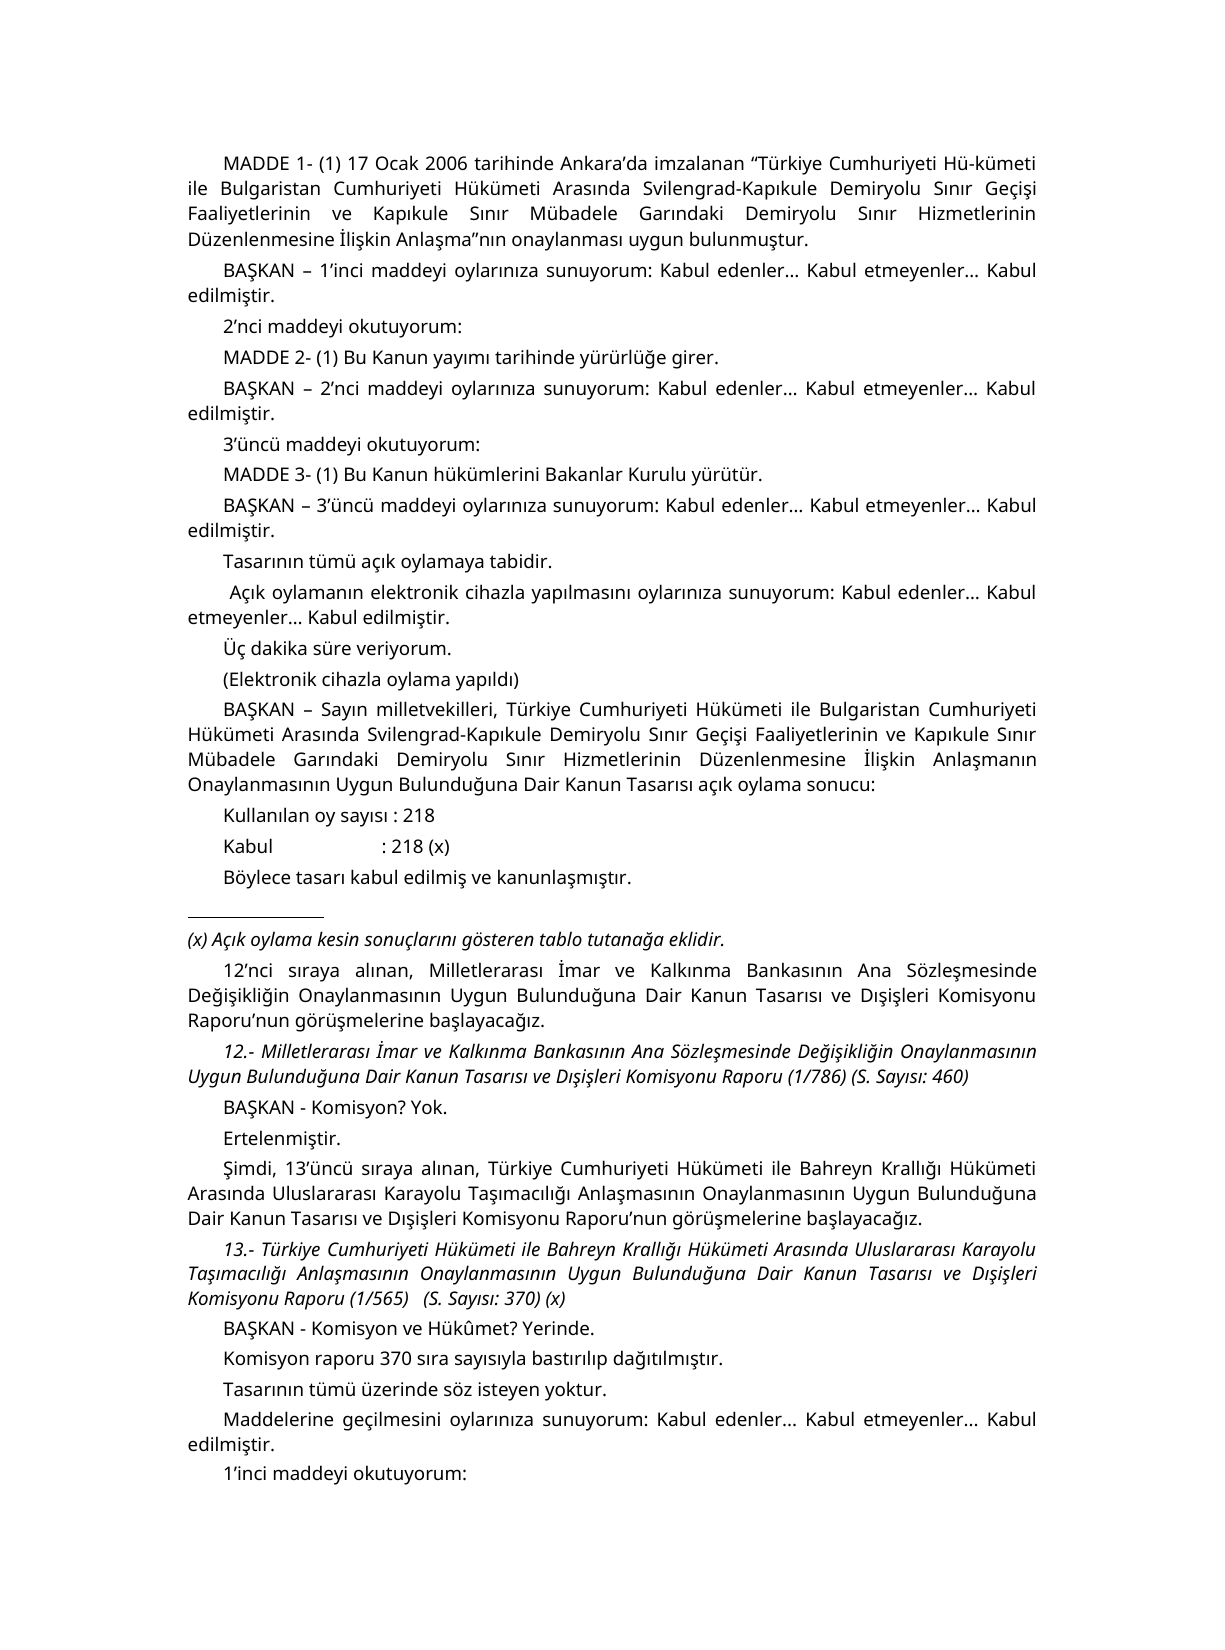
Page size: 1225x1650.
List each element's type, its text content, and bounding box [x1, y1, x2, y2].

text 2’nci maddeyi okutuyorum: [187, 313, 1037, 338]
text BAŞKAN - Komisyon ve Hükûmet? Yerinde. [187, 1316, 1037, 1340]
text Üç dakika süre veriyorum. [187, 635, 1037, 660]
text MADDE 2- (1) Bu Kanun yayımı tarihinde yürürlüğe girer. [187, 344, 1037, 369]
text BAŞKAN – 2’nci maddeyi oylarınıza sunuyorum: Kabul edenler… Kabul etmeyenler… Kabul edilmiştir. [187, 375, 1037, 425]
text Böylece tasarı kabul edilmiş ve kanunlaşmıştır. [187, 864, 1037, 889]
text BAŞKAN – 1’inci maddeyi oylarınıza sunuyorum: Kabul edenler… Kabul etmeyenler… Kabul edilmiştir. [187, 257, 1037, 308]
text Tasarının tümü üzerinde söz isteyen yoktur. [187, 1377, 1037, 1401]
text (x) Açık oylama kesin sonuçlarını gösteren tablo tutanağa eklidir. [187, 926, 1037, 952]
text Açık oylamanın elektronik cihazla yapılmasını oylarınıza sunuyorum: Kabul edenler… Kabul etmeyenler… Kabul edilmiştir. [187, 579, 1037, 629]
text 1’inci maddeyi okutuyorum: [187, 1462, 1037, 1486]
text MADDE 1- (1) 17 Ocak 2006 tarihinde Ankara’da imzalanan “Türkiye Cumhuriyeti Hü-kümeti ile Bulgaristan Cumhuriyeti Hükümeti Arasında Svilengrad-Kapıkule Demiryolu Sınır Geçişi Faaliyetlerinin ve Kapıkule Sınır Mübadele Garındaki Demiryolu Sınır Hizmetlerinin Düzenlenmesine İlişkin Anlaşma”nın onaylanması uygun bulunmuştur. [187, 150, 1037, 251]
text BAŞKAN – Sayın milletvekilleri, Türkiye Cumhuriyeti Hükümeti ile Bulgaristan Cumhuriyeti Hükümeti Arasında Svilengrad-Kapıkule Demiryolu Sınır Geçişi Faaliyetlerinin ve Kapıkule Sınır Mübadele Garındaki Demiryolu Sınır Hizmetlerinin Düzenlenmesine İlişkin Anlaşmanın Onaylanmasının Uygun Bulunduğuna Dair Kanun Tasarısı açık oylama sonucu: [187, 697, 1037, 797]
text BAŞKAN - Komisyon? Yok. [187, 1094, 1037, 1119]
text (Elektronik cihazla oylama yapıldı) [187, 666, 1037, 691]
text MADDE 3- (1) Bu Kanun hükümlerini Bakanlar Kurulu yürütür. [187, 462, 1037, 487]
text 13.- Türkiye Cumhuriyeti Hükümeti ile Bahreyn Krallığı Hükümeti Arasında Uluslararası Karayolu Taşımacılığı Anlaşmasının Onaylanmasının Uygun Bulunduğuna Dair Kanun Tasarısı ve Dışişleri Komisyonu Raporu (1/565) (S. Sayısı: 370) (x) [187, 1237, 1037, 1310]
text 12.- Milletlerarası İmar ve Kalkınma Bankasının Ana Sözleşmesinde Değişikliğin Onaylanmasının Uygun Bulunduğuna Dair Kanun Tasarısı ve Dışişleri Komisyonu Raporu (1/786) (S. Sayısı: 460) [187, 1038, 1037, 1088]
text Şimdi, 13’üncü sıraya alınan, Türkiye Cumhuriyeti Hükümeti ile Bahreyn Krallığı Hükümeti Arasında Uluslararası Karayolu Taşımacılığı Anlaşmasının Onaylanmasının Uygun Bulunduğuna Dair Kanun Tasarısı ve Dışişleri Komisyonu Raporu’nun görüşmelerine başlayacağız. [187, 1156, 1037, 1231]
text Kullanılan oy sayısı : 218 [187, 803, 1037, 828]
text Ertelenmiştir. [187, 1125, 1037, 1150]
text Maddelerine geçilmesini oylarınıza sunuyorum: Kabul edenler... Kabul etmeyenler... Kabul edilmiştir. [187, 1407, 1037, 1456]
text Komisyon raporu 370 sıra sayısıyla bastırılıp dağıtılmıştır. [187, 1346, 1037, 1371]
text 12’nci sıraya alınan, Milletlerarası İmar ve Kalkınma Bankasının Ana Sözleşmesinde Değişikliğin Onaylanmasının Uygun Bulunduğuna Dair Kanun Tasarısı ve Dışişleri Komisyonu Raporu’nun görüşmelerine başlayacağız. [187, 957, 1037, 1032]
text BAŞKAN – 3’üncü maddeyi oylarınıza sunuyorum: Kabul edenler… Kabul etmeyenler… Kabul edilmiştir. [187, 493, 1037, 543]
text Kabul : 218 (x) [187, 833, 1037, 858]
text Tasarının tümü açık oylamaya tabidir. [187, 548, 1037, 573]
text 3’üncü maddeyi okutuyorum: [187, 431, 1037, 456]
